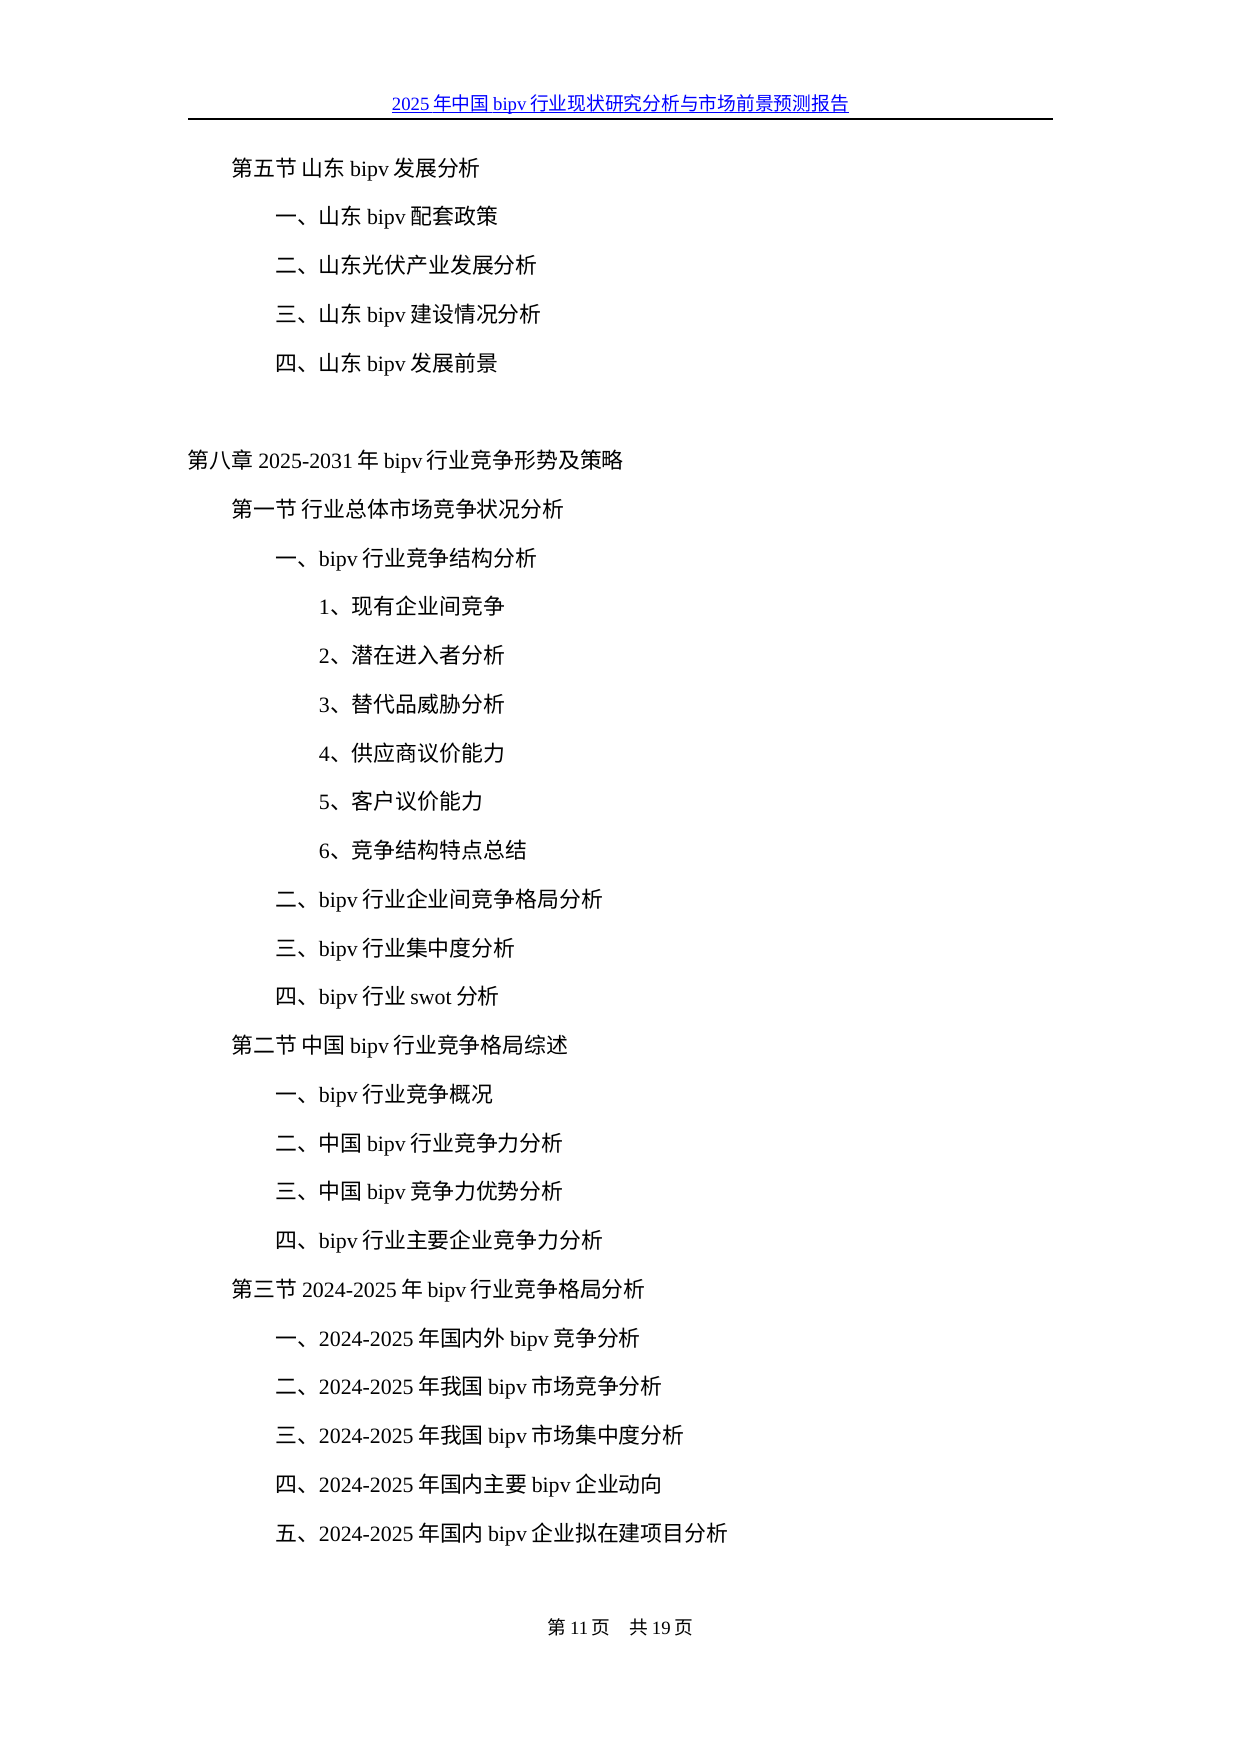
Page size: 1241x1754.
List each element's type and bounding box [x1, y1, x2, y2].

text [187, 150, 1053, 1548]
